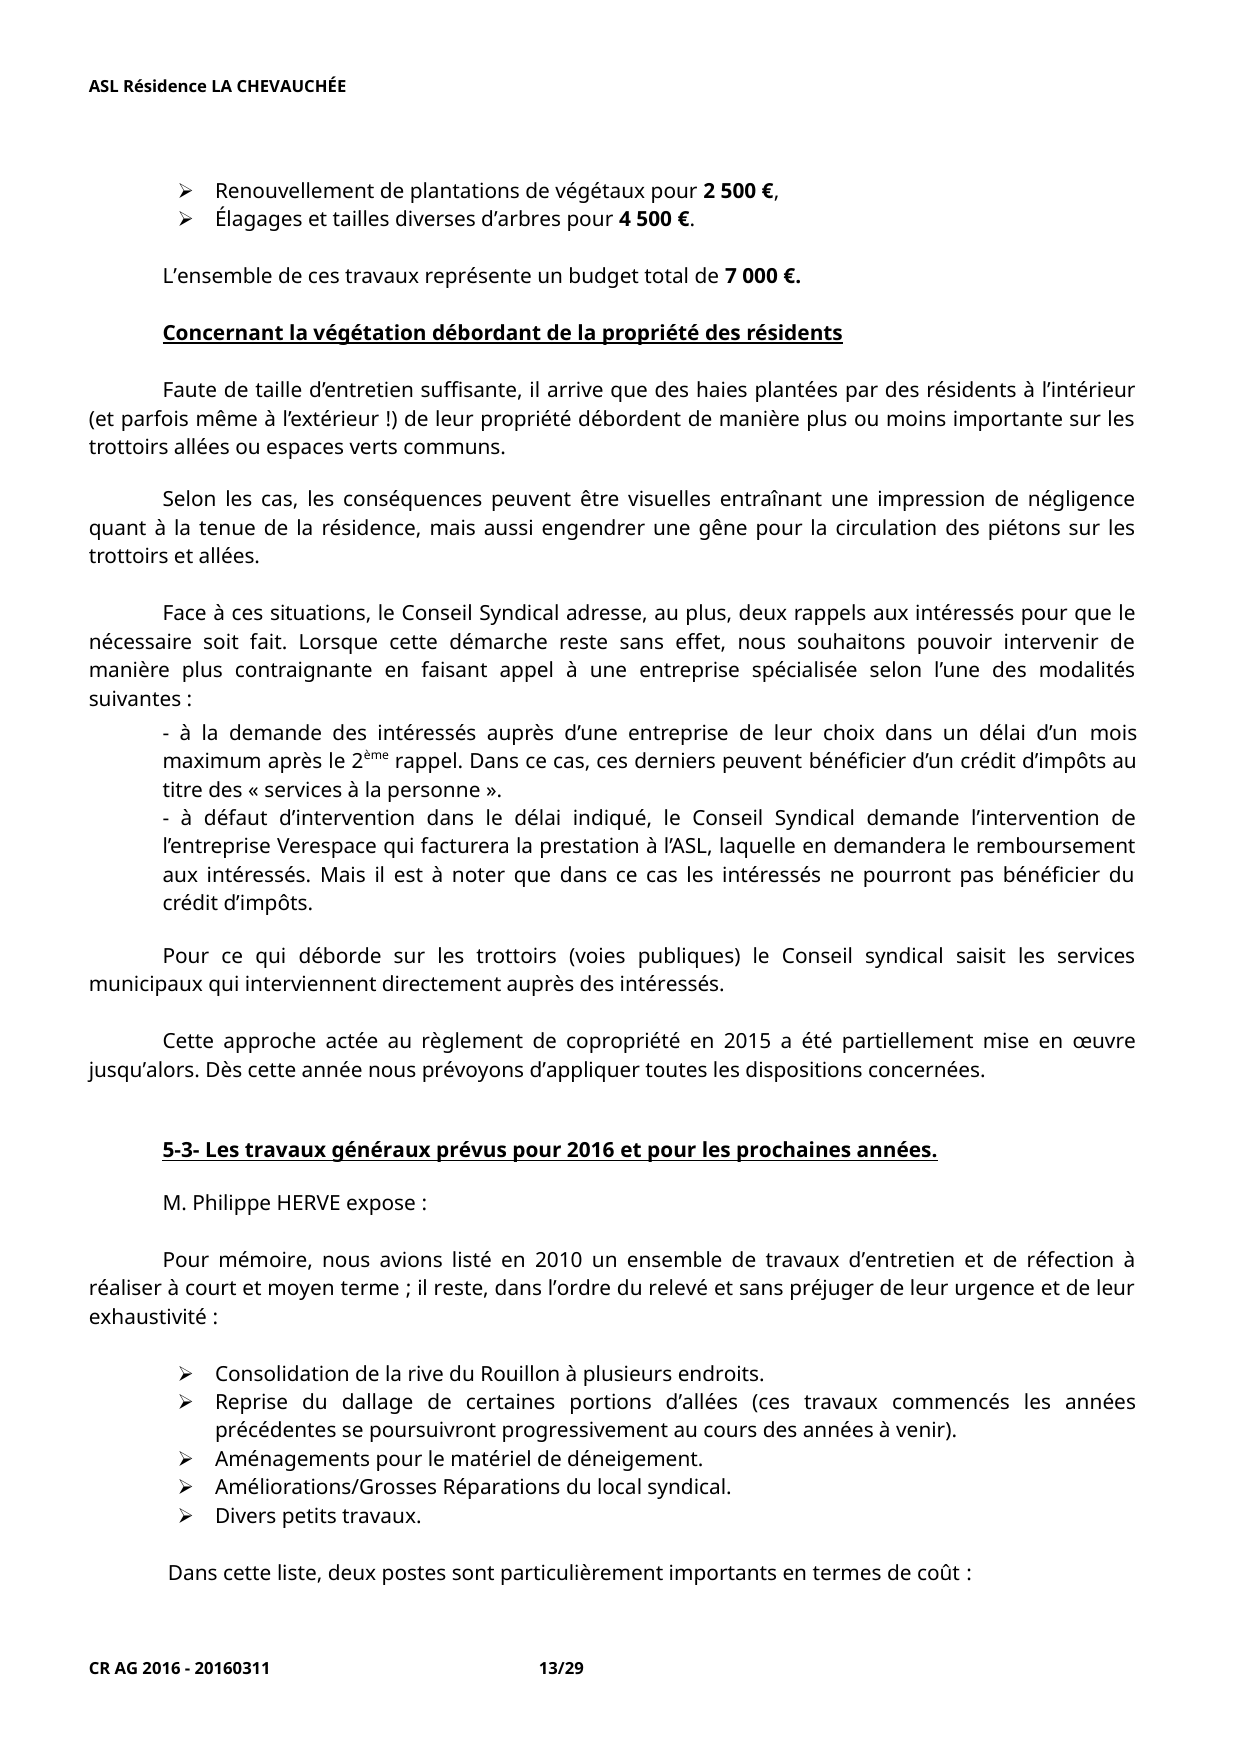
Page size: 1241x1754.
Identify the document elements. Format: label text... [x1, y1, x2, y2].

text - à défaut d’intervention dans le délai indiqué, le Conseil Syndical demande l’intervention de l’entreprise Verespace qui facturera la prestation à l’ASL, laquelle en demandera le remboursement aux intéressés. Mais il est à noter que dans ce cas les intéressés ne pourront pas bénéficier du crédit d’impôts. [162, 803, 1137, 917]
text Face à ces situations, le Conseil Syndical adresse, au plus, deux rappels aux intéressés pour que le nécessaire soit fait. Lorsque cette démarche reste sans effet, nous souhaitons pouvoir intervenir de manière plus contraignante en faisant appel à une entreprise spécialisée selon l’une des modalités suivantes : [88, 598, 1137, 712]
list Reprise du dallage de certaines portions d’allées (ces travaux commencés les années précédentes se poursuivront progressivement au cours des années à venir). [177, 1387, 1137, 1444]
list Aménagements pour le matériel de déneigement. [177, 1444, 1137, 1472]
list Améliorations/Grosses Réparations du local syndical. [177, 1472, 1137, 1501]
text M. Philippe HERVE expose : [88, 1188, 1137, 1217]
text Pour ce qui déborde sur les trottoirs (voies publiques) le Conseil syndical saisit les services municipaux qui interviennent directement auprès des intéressés. [88, 941, 1137, 998]
text Cette approche actée au règlement de copropriété en 2015 a été partiellement mise en œuvre jusqu’alors. Dès cette année nous prévoyons d’appliquer toutes les dispositions concernées. [88, 1026, 1137, 1083]
text Faute de taille d’entretien suffisante, il arrive que des haies plantées par des résidents à l’intérieur (et parfois même à l’extérieur !) de leur propriété débordent de manière plus ou moins importante sur les trottoirs allées ou espaces verts communs. [88, 375, 1137, 461]
text Dans cette liste, deux postes sont particulièrement importants en termes de coût : [88, 1558, 1137, 1586]
text 5-3- Les travaux généraux prévus pour 2016 et pour les prochaines années. [88, 1136, 1137, 1164]
text Concernant la végétation débordant de la propriété des résidents [88, 318, 1137, 347]
list Divers petits travaux. [177, 1501, 1137, 1529]
list Renouvellement de plantations de végétaux pour 2 500 €, [177, 176, 1137, 204]
list Élagages et tailles diverses d’arbres pour 4 500 €. [177, 204, 1137, 233]
text L’ensemble de ces travaux représente un budget total de 7 000 €. [162, 261, 1137, 290]
list Consolidation de la rive du Rouillon à plusieurs endroits. [177, 1359, 1137, 1387]
text - à la demande des intéressés auprès d’une entreprise de leur choix dans un délai d’un mois maximum après le 2ème rappel. Dans ce cas, ces derniers peuvent bénéficier d’un crédit d’impôts au titre des « services à la personne ». [162, 718, 1137, 803]
text Pour mémoire, nous avions listé en 2010 un ensemble de travaux d’entretien et de réfection à réaliser à court et moyen terme ; il reste, dans l’ordre du relevé et sans préjuger de leur urgence et de leur exhaustivité : [88, 1245, 1137, 1330]
text Selon les cas, les conséquences peuvent être visuelles entraînant une impression de négligence quant à la tenue de la résidence, mais aussi engendrer une gêne pour la circulation des piétons sur les trottoirs et allées. [88, 484, 1137, 570]
